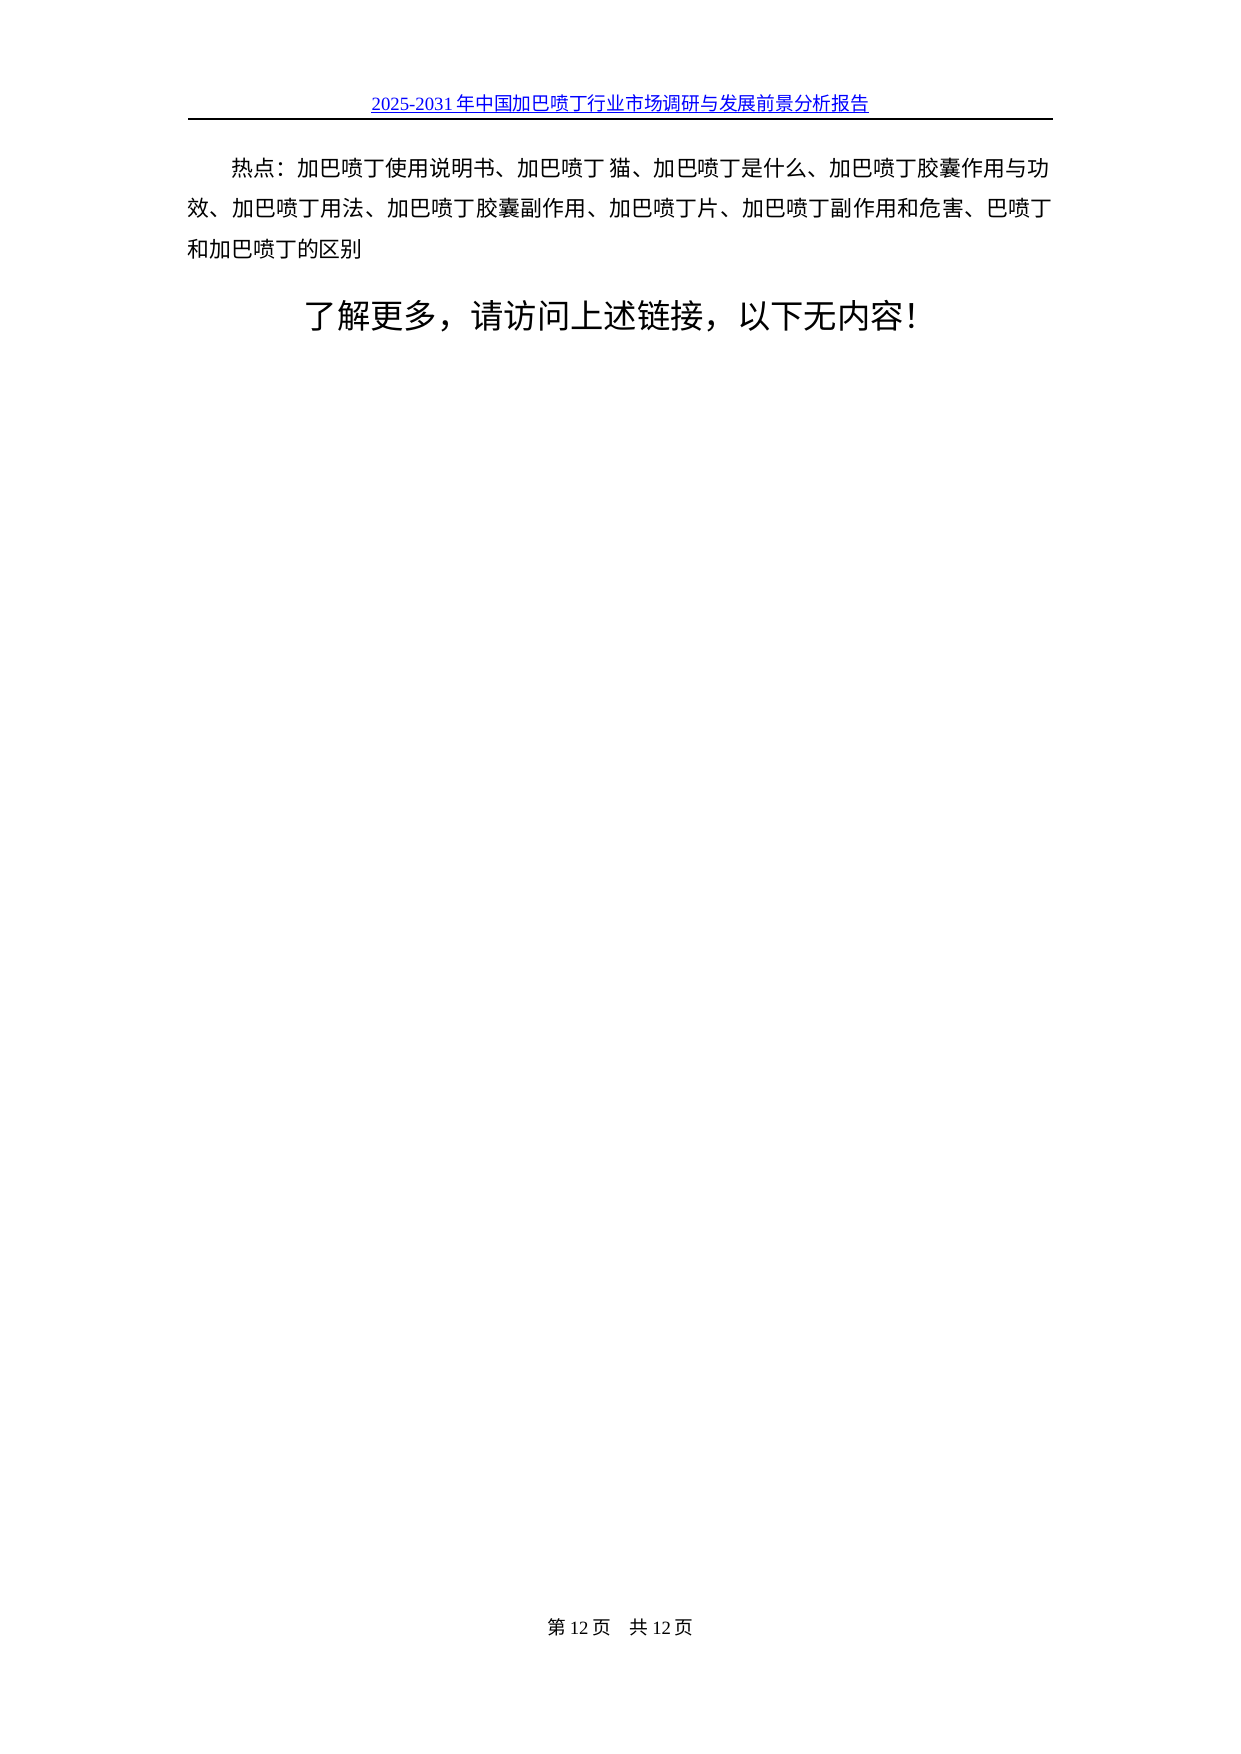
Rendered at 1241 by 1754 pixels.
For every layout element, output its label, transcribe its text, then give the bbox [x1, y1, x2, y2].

title 了解更多，请访问上述链接，以下无内容！ [187, 282, 1053, 347]
text 热点：加巴喷丁使用说明书、加巴喷丁 猫、加巴喷丁是什么、加巴喷丁胶囊作用与功效、加巴喷丁用法、加巴喷丁胶囊副作用、加巴喷丁片、加巴喷丁副作用和危害、巴喷丁和加巴喷丁的区别 [187, 150, 1053, 264]
